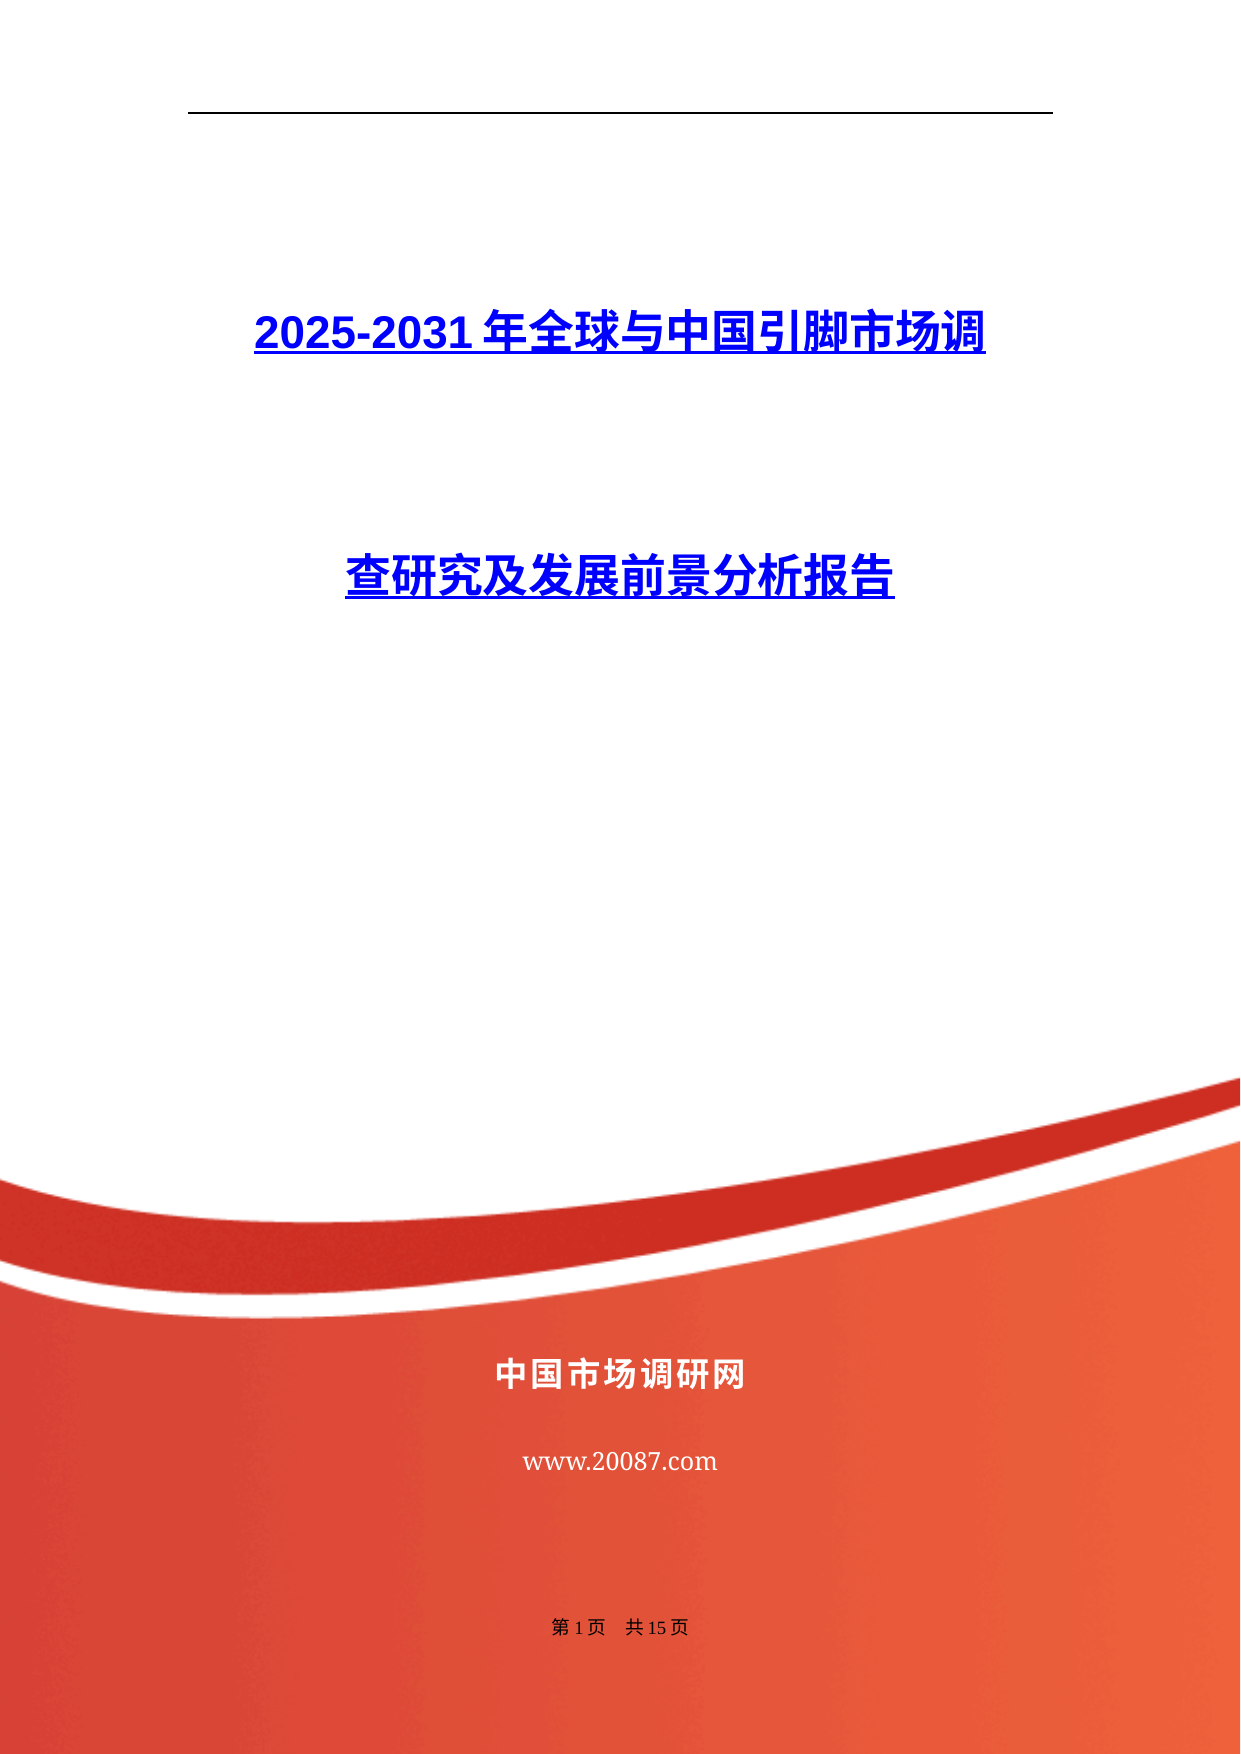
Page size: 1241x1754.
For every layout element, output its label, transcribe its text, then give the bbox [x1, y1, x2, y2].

text www.20087.com [187, 1428, 1053, 1493]
table_header 2025-2031年全球与中国引脚市场调查研究及发展前景分析报告 [188, 207, 1053, 773]
picture [0, 1006, 1241, 1754]
subtitle 中国市场调研网 [187, 1339, 1053, 1404]
